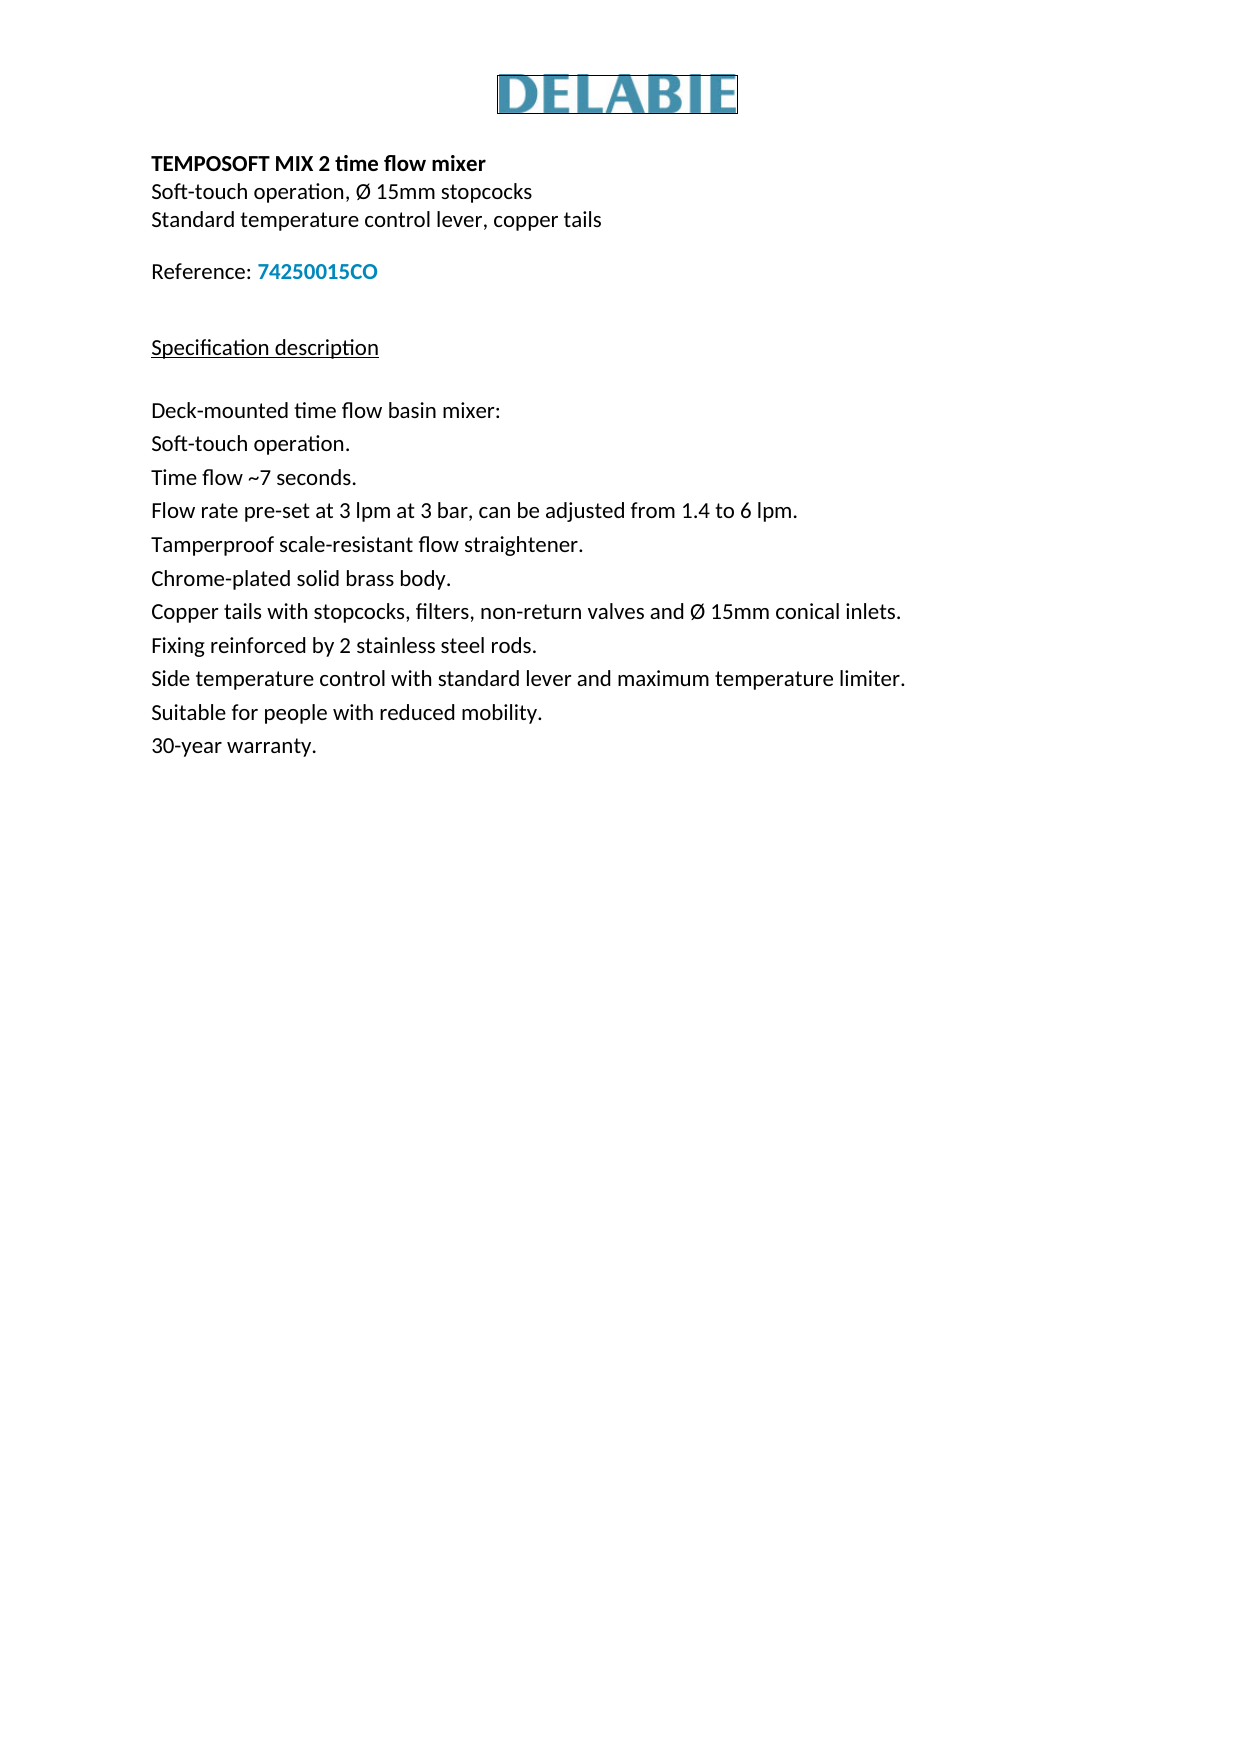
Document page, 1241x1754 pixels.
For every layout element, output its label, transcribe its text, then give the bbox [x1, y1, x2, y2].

text Fixing reinforced by 2 stainless steel rods. [151, 631, 1084, 659]
text Tamperproof scale-resistant flow straightener. [151, 530, 1084, 558]
text Chrome-plated solid brass body. [151, 564, 1084, 592]
text Soft-touch operation. [151, 429, 1084, 458]
text Flow rate pre-set at 3 lpm at 3 bar, can be adjusted from 1.4 to 6 lpm. [151, 497, 1084, 525]
text Reference: 74250015CO [151, 257, 1084, 285]
text Copper tails with stopcocks, filters, non-return valves and Ø 15mm conical inlets. [151, 597, 1084, 625]
text Side temperature control with standard lever and maximum temperature limiter. [151, 664, 1084, 692]
text Soft-touch operation, Ø 15mm stopcocks [151, 177, 1084, 205]
picture [498, 76, 737, 113]
text Time flow ~7 seconds. [151, 463, 1084, 491]
text Suitable for people with reduced mobility. [151, 698, 1084, 726]
text Deck-mounted time flow basin mixer: [151, 396, 1084, 424]
text Specification description [151, 333, 1084, 361]
text 30-year warranty. [151, 731, 1084, 759]
text TEMPOSOFT MIX 2 time flow mixer [151, 149, 1084, 177]
text Standard temperature control lever, copper tails [151, 205, 1084, 233]
